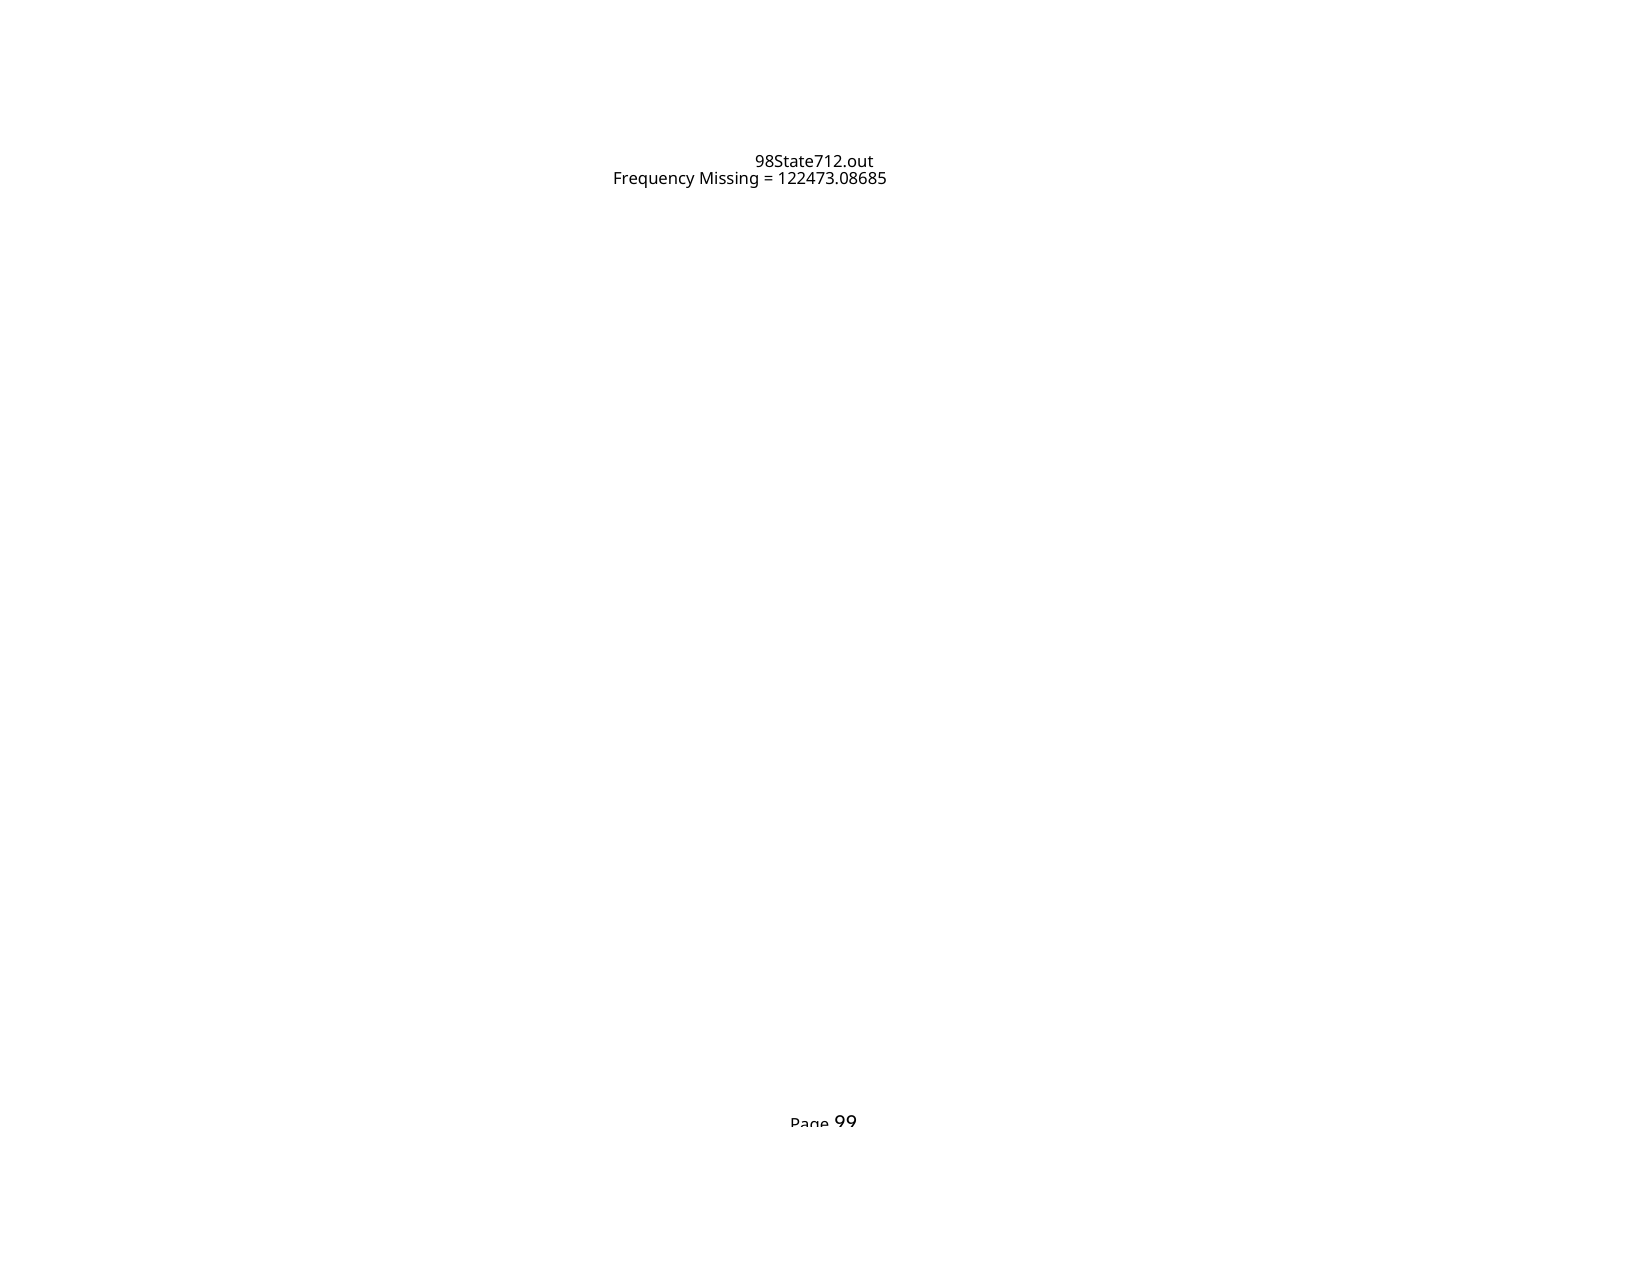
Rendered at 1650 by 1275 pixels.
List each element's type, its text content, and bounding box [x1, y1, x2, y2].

text Frequency Missing = 122473.08685 [613, 167, 1417, 189]
